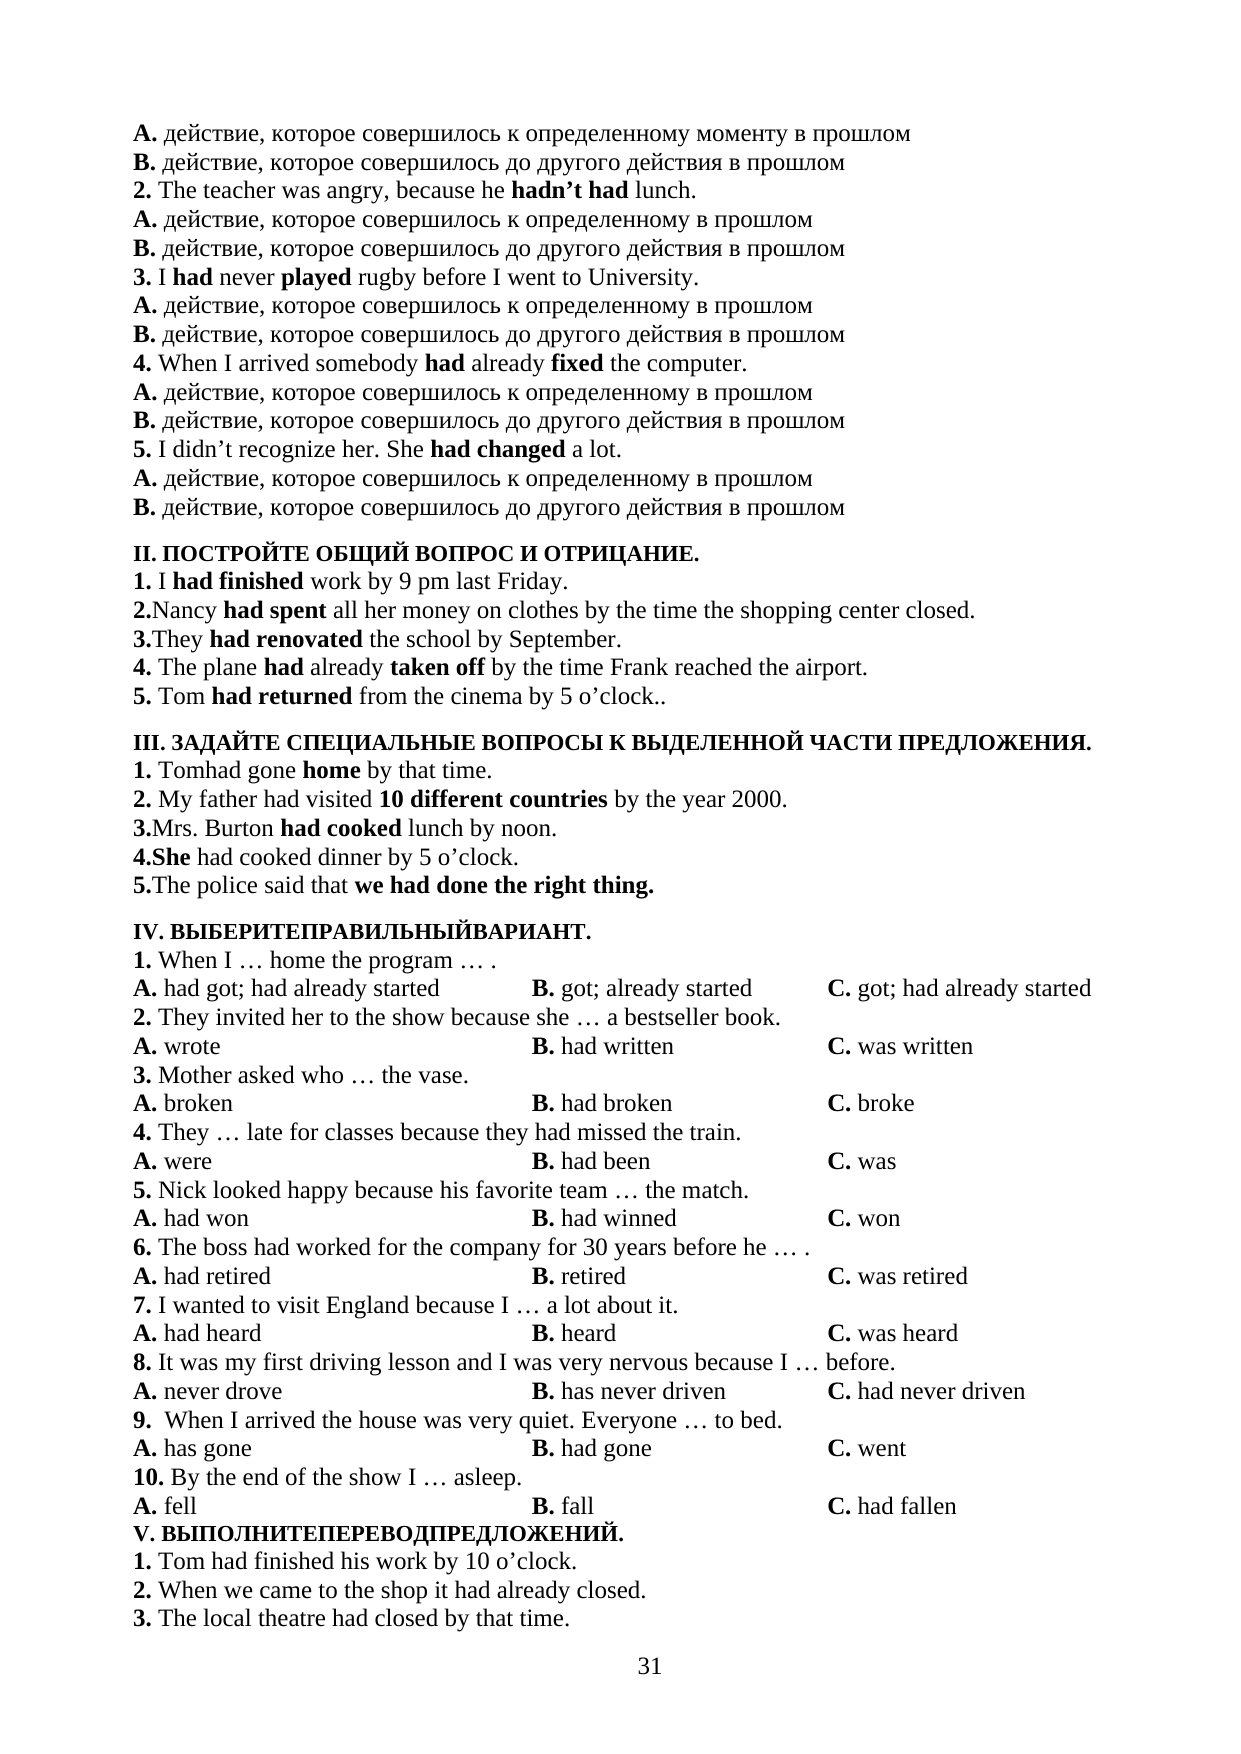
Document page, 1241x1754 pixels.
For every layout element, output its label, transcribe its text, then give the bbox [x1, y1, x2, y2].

text A. fell B. fall C. had fallen [133, 1491, 1167, 1520]
text B. действие, которое совершилось до другого действия в прошлом [133, 233, 1167, 262]
text 2.Nancy had spent all her money on clothes by the time the shopping center closed. [133, 595, 1167, 624]
text A. had won B. had winned C. won [133, 1203, 1167, 1232]
text A. broken B. had broken C. broke [133, 1088, 1167, 1117]
text 1. Tomhad gone home by that time. [133, 755, 1167, 784]
text A. действие, которое совершилось к определенному моменту в прошлом [133, 118, 1167, 147]
text 4. When I arrived somebody had already fixed the computer. [133, 348, 1167, 377]
text A. had retired B. retired C. was retired [133, 1261, 1167, 1290]
text 3. Mother asked who … the vase. [133, 1060, 1167, 1088]
text 1. I had finished work by 9 pm last Friday. [133, 566, 1167, 595]
text 5. I didn’t recognize her. She had changed a lot. [133, 434, 1167, 463]
text A. has gone B. had gone C. went [133, 1433, 1167, 1462]
text A. had heard B. heard C. was heard [133, 1318, 1167, 1347]
text 10. By the end of the show I … asleep. [133, 1462, 1167, 1491]
text B. действие, которое совершилось до другого действия в прошлом [133, 492, 1167, 521]
text B. действие, которое совершилось до другого действия в прошлом [133, 147, 1167, 176]
text 4.She had cooked dinner by 5 o’clock. [133, 842, 1167, 870]
text A. действие, которое совершилось к определенному в прошлом [133, 463, 1167, 492]
text 1. When I … home the program … . [133, 945, 1167, 973]
text III. ЗАДАЙТЕ СПЕЦИАЛЬНЫЕ ВОПРОСЫ К ВЫДЕЛЕННОЙ ЧАСТИ ПРЕДЛОЖЕНИЯ. [133, 729, 1167, 755]
text 1. Tom had finished his work by 10 o’clock. [133, 1546, 1167, 1575]
text II. ПОСТРОЙТЕ ОБЩИЙ ВОПРОС И ОТРИЦАНИЕ. [133, 540, 1167, 566]
text 2. They invited her to the show because she … a bestseller book. [133, 1002, 1167, 1031]
text 6. The boss had worked for the company for 30 years before he … . [133, 1232, 1167, 1261]
text 2. My father had visited 10 different countries by the year 2000. [133, 784, 1167, 813]
text 4. They … late for classes because they had missed the train. [133, 1117, 1167, 1146]
text B. действие, которое совершилось до другого действия в прошлом [133, 406, 1167, 434]
text V. ВЫПОЛНИТЕПЕРЕВОДПРЕДЛОЖЕНИЙ. [133, 1520, 1167, 1546]
text 5. Nick looked happy because his favorite team … the match. [133, 1175, 1167, 1203]
text B. действие, которое совершилось до другого действия в прошлом [133, 319, 1167, 348]
text 9. When I arrived the house was very quiet. Everyone … to bed. [133, 1405, 1167, 1433]
text A. never drove B. has never driven C. had never driven [133, 1376, 1167, 1405]
text 3.They had renovated the school by September. [133, 624, 1167, 652]
text 3.Mrs. Burton had cooked lunch by noon. [133, 813, 1167, 842]
text 7. I wanted to visit England because I … a lot about it. [133, 1290, 1167, 1318]
text 5. Tom had returned from the cinema by 5 o’clock.. [133, 681, 1167, 710]
text A. действие, которое совершилось к определенному в прошлом [133, 377, 1167, 406]
text 3. The local theatre had closed by that time. [133, 1603, 1167, 1632]
text IV. ВЫБЕРИТЕПРАВИЛЬНЫЙВАРИАНТ. [133, 918, 1167, 945]
text 2. The teacher was angry, because he hadn’t had lunch. [133, 176, 1167, 204]
text A. had got; had already started B. got; already started C. got; had already started [133, 973, 1167, 1002]
text 5.The police said that we had done the right thing. [133, 870, 1167, 899]
text 8. It was my first driving lesson and I was very nervous because I … before. [133, 1347, 1167, 1376]
text 4. The plane had already taken off by the time Frank reached the airport. [133, 652, 1167, 681]
text A. were B. had been C. was [133, 1146, 1167, 1175]
text A. wrote B. had written C. was written [133, 1031, 1167, 1060]
text 3. I had never played rugby before I went to University. [133, 262, 1167, 291]
text A. действие, которое совершилось к определенному в прошлом [133, 291, 1167, 319]
text A. действие, которое совершилось к определенному в прошлом [133, 204, 1167, 233]
text 2. When we came to the shop it had already closed. [133, 1575, 1167, 1603]
